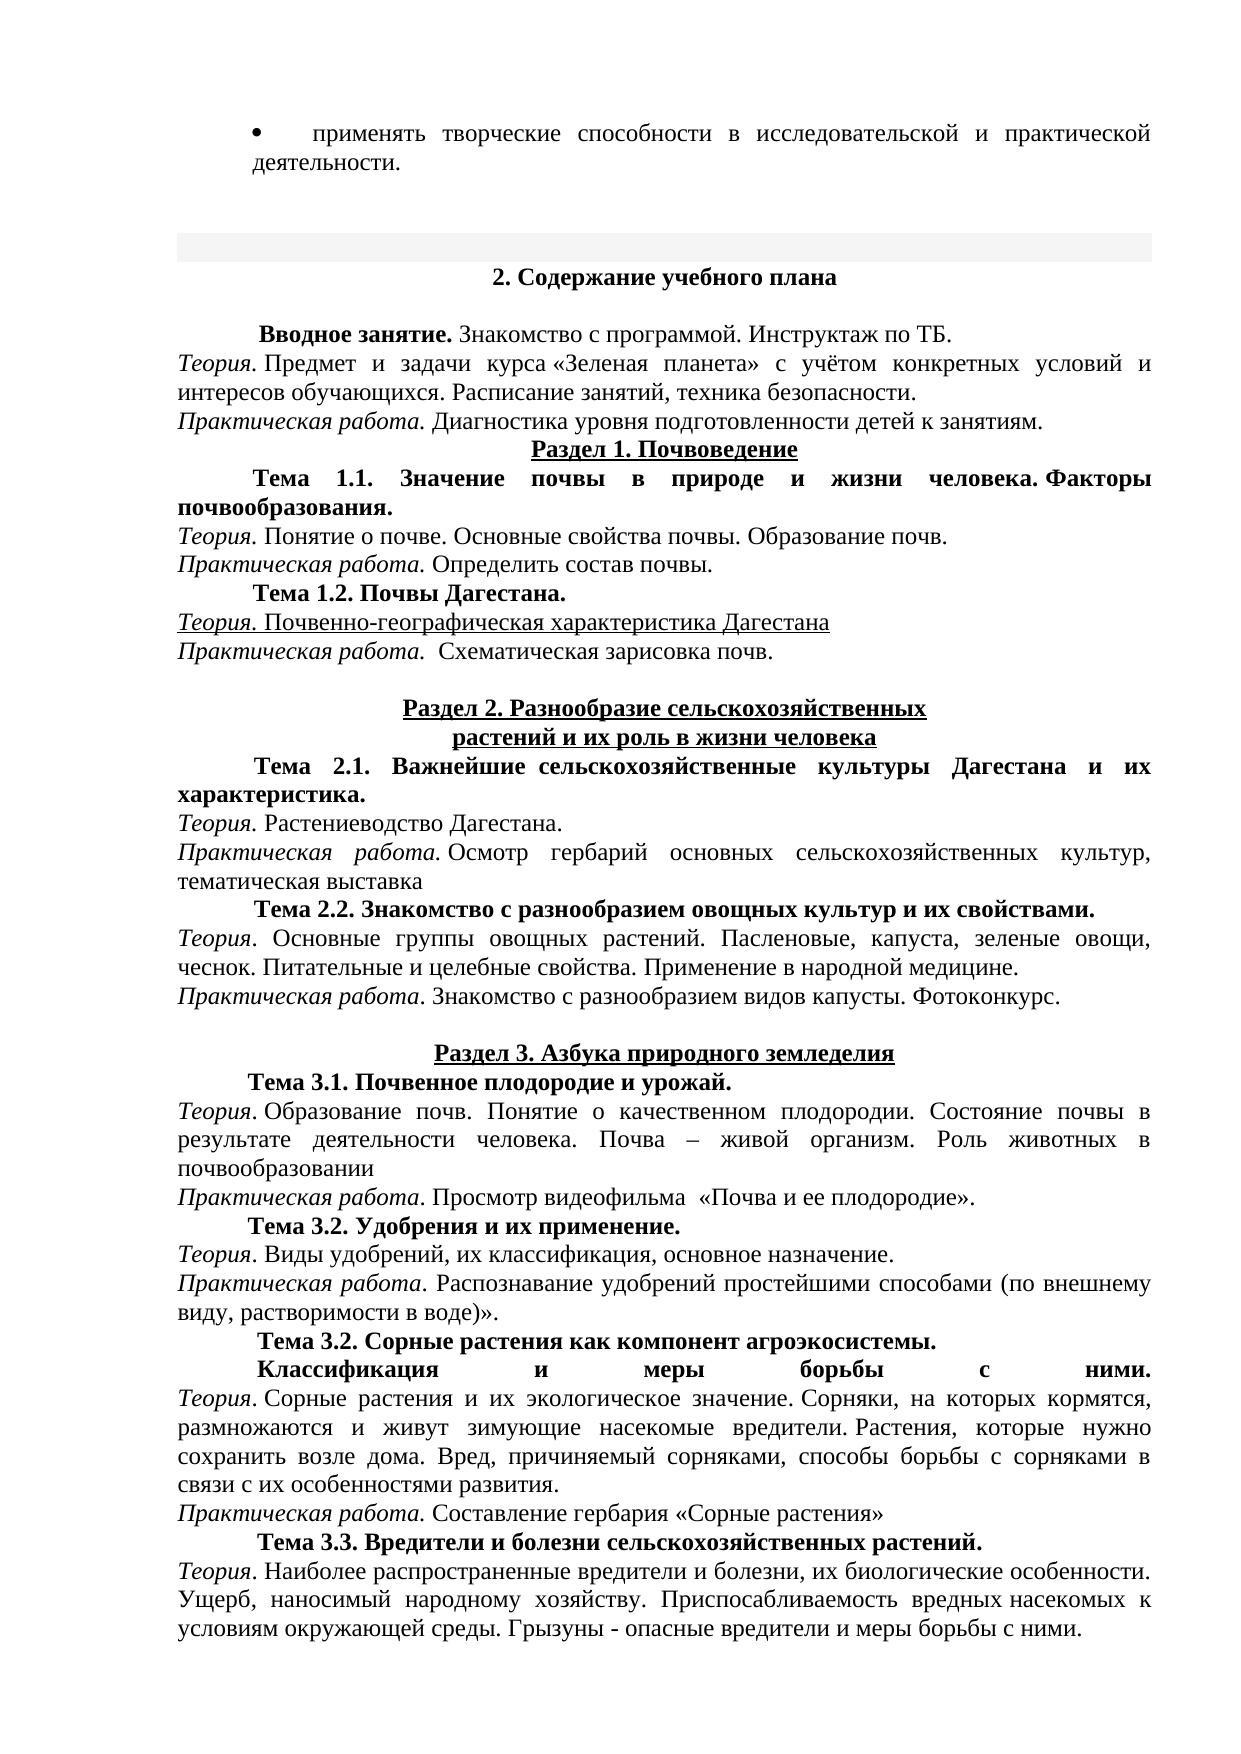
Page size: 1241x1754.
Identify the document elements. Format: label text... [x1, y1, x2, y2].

text Практическая работа. Составление гербария «Сорные растения» [177, 1498, 1152, 1527]
text Практическая работа. Знакомство с разнообразием видов капусты. Фотоконкурс. [177, 981, 1152, 1009]
text Тема 3.1. Почвенное плодородие и урожай. [177, 1067, 1152, 1096]
text Вводное занятие. Знакомство с программой. Инструктаж по ТБ. [177, 319, 1152, 348]
text Тема 1.1. Значение почвы в природе и жизни человека. Факторы почвообразования. [177, 463, 1152, 521]
text Практическая работа. Схематическая зарисовка почв. [177, 636, 1152, 664]
text Классификация и меры борьбы с ними. Теория. Сорные растения и их экологическое значение. Сорняки, на которых кормятся, размножаются и живут зимующие насекомые вредители. Растения, которые нужно сохранить возле дома. Вред, причиняемый сорняками, способы борьбы с сорняками в связи с их особенностями развития. [177, 1354, 1152, 1498]
text Теория. Почвенно-географическая характеристика Дагестана [177, 607, 1152, 636]
text Раздел 1. Почвоведение [177, 434, 1152, 463]
text Теория. Понятие о почве. Основные свойства почвы. Образование почв. [177, 521, 1152, 549]
text Тема 2.1. Важнейшие сельскохозяйственные культуры Дагестана и их характеристика. [177, 751, 1152, 808]
text Практическая работа. Диагностика уровня подготовленности детей к занятиям. [177, 406, 1152, 434]
text Практическая работа. Просмотр видеофильма «Почва и ее плодородие». [177, 1182, 1152, 1211]
text Раздел 2. Разнообразие сельскохозяйственных [177, 693, 1152, 722]
text Теория. Виды удобрений, их классификация, основное назначение. [177, 1239, 1152, 1268]
text Теория. Основные группы овощных растений. Пасленовые, капуста, зеленые овощи, чеснок. Питательные и целебные свойства. Применение в народной медицине. [177, 923, 1152, 981]
text Практическая работа. Осмотр гербарий основных сельскохозяйственных культур, тематическая выставка [177, 837, 1152, 894]
text 2. Содержание учебного плана [177, 262, 1152, 291]
text Теория. Образование почв. Понятие о качественном плодородии. Состояние почвы в результате деятельности человека. Почва – живой организм. Роль животных в почвообразовании [177, 1096, 1152, 1182]
text Практическая работа. Определить состав почвы. [177, 549, 1152, 578]
text Тема 2.2. Знакомство с разнообразием овощных культур и их свойствами. [177, 894, 1152, 923]
text Тема 1.2. Почвы Дагестана. [177, 578, 1152, 607]
text растений и их роль в жизни человека [177, 722, 1152, 751]
text Раздел 3. Азбука природного земледелия [177, 1038, 1152, 1067]
text Теория. Предмет и задачи курса «Зеленая планета» с учётом конкретных условий и интересов обучающихся. Расписание занятий, техника безопасности. [177, 348, 1152, 406]
text Тема 3.2. Сорные растения как компонент агроэкосистемы. [177, 1326, 1152, 1354]
text  применять творческие способности в исследовательской и практической деятельности. [252, 118, 1152, 176]
text Теория. Наиболее распространенные вредители и болезни, их биологические особенности. Ущерб, наносимый народному хозяйству. Приспосабливаемость вредных насекомых к условиям окружающей среды. Грызуны - опасные вредители и меры борьбы с ними. [177, 1556, 1152, 1642]
text Тема 3.3. Вредители и болезни сельскохозяйственных растений. [177, 1527, 1152, 1556]
text Тема 3.2. Удобрения и их применение. [177, 1211, 1152, 1239]
text Теория. Растениеводство Дагестана. [177, 808, 1152, 837]
text Практическая работа. Распознавание удобрений простейшими способами (по внешнему виду, растворимости в воде)». [177, 1268, 1152, 1326]
